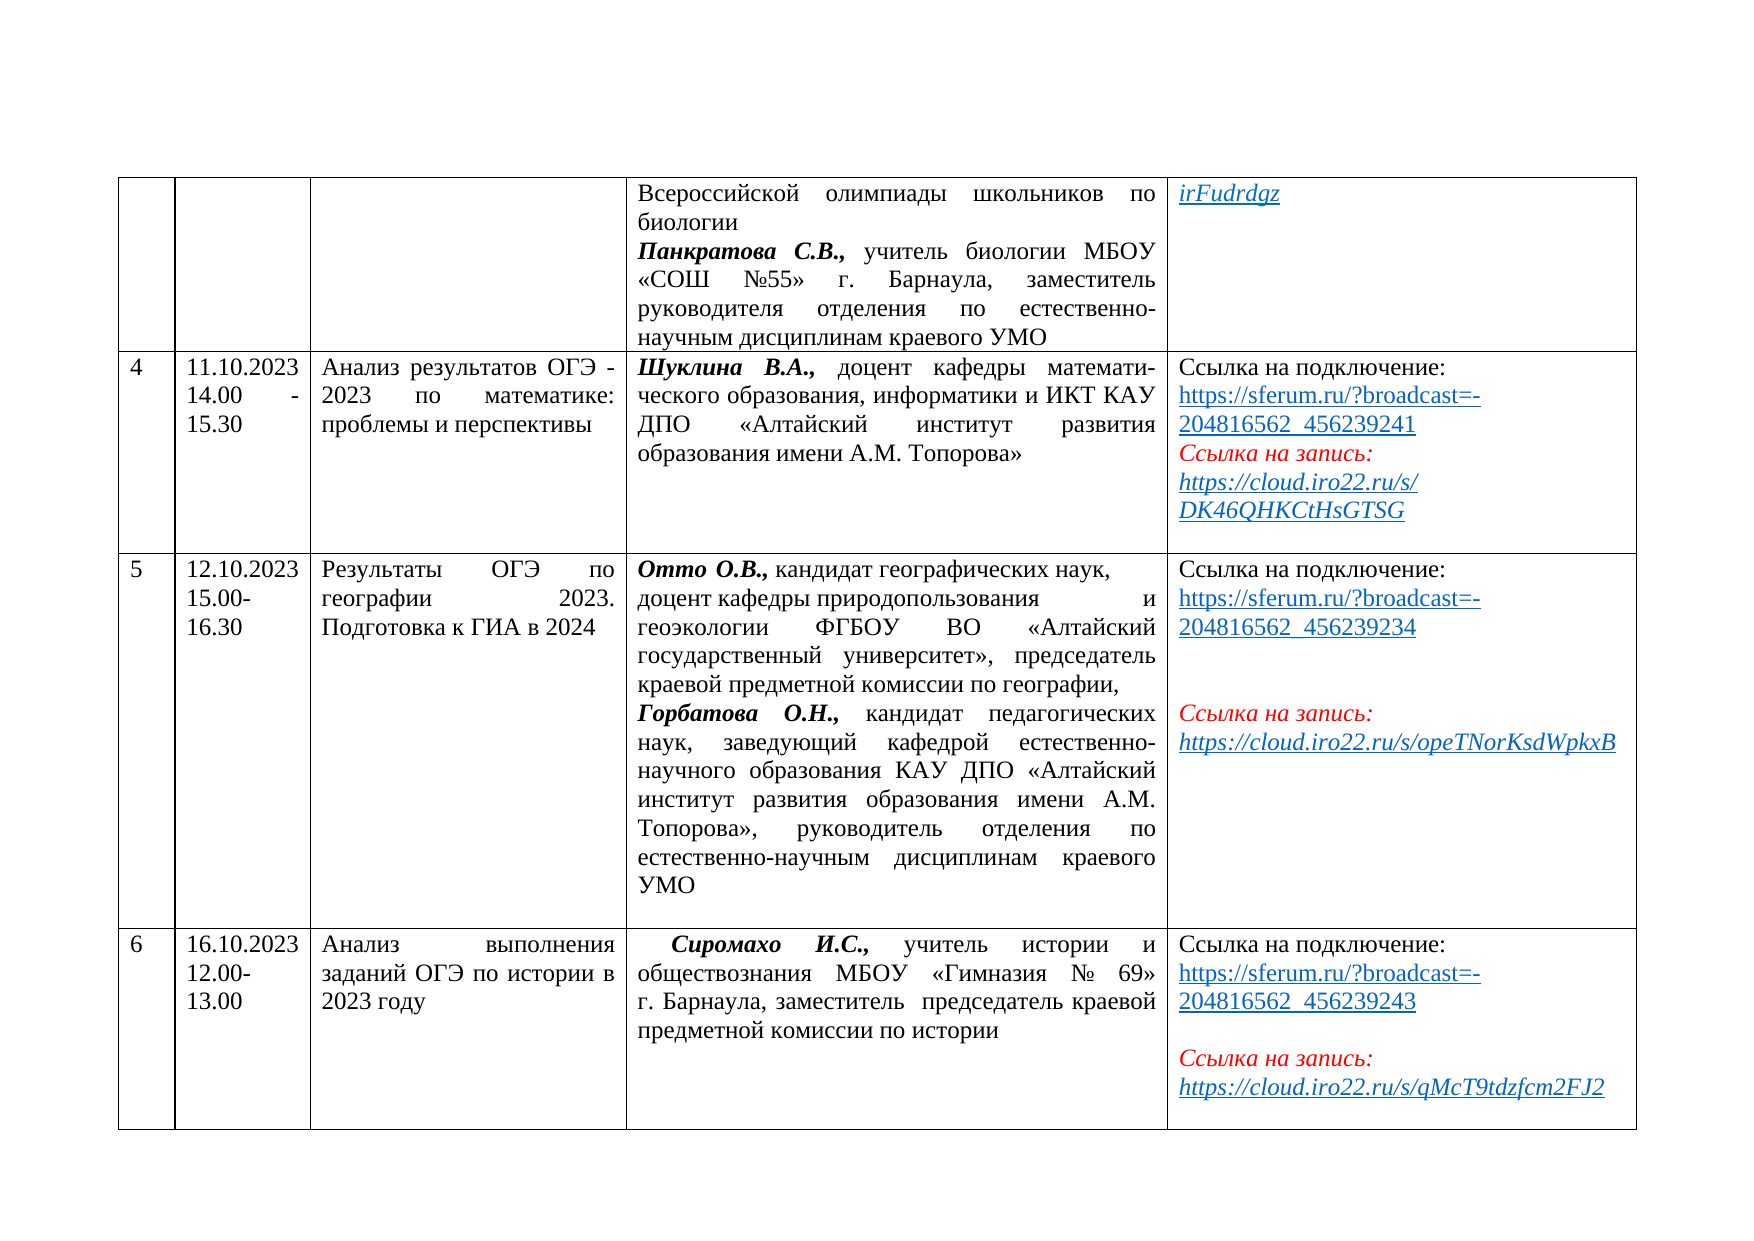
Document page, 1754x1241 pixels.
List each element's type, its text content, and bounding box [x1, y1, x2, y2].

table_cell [627, 178, 1167, 351]
table_cell 16.10.2023 12.00-13.00 [176, 929, 310, 1129]
table_cell 6 [119, 929, 174, 1129]
table_cell 12.10.2023 15.00-16.30 [176, 554, 310, 928]
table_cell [311, 178, 626, 351]
table_cell Ссылка на подключение: https://sferum.ru/?broadcast=-204816562_456239243 Ссылка на запись: https://cloud.iro22.ru/s/qMcT9tdzfcm2FJ2 [1168, 929, 1636, 1129]
table_cell Анализ выполнения заданий ОГЭ по истории в 2023 году [311, 929, 626, 1129]
table_cell Результаты ОГЭ по географии 2023. Подготовка к ГИА в 2024 [311, 554, 626, 928]
table_cell Ссылка на подключение: https://sferum.ru/?broadcast=-204816562_456239234 Ссылка на запись: https://cloud.iro22.ru/s/opeTNorKsdWpkxB [1168, 554, 1636, 928]
table_cell Сиромахо И.С., учитель истории и обществознания МБОУ «Гимназия № 69» г. Барнаула, заместитель председатель краевой предметной комиссии по истории [627, 929, 1167, 1129]
table_cell 11.10.2023 14.00 -15.30 [176, 352, 310, 553]
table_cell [1168, 178, 1636, 351]
table_cell Ссылка на подключение: https://sferum.ru/?broadcast=-204816562_456239241 Ссылка на запись: https://cloud.iro22.ru/s/DK46QHKCtHsGTSG [1168, 352, 1636, 553]
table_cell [176, 178, 310, 351]
table_cell 5 [119, 554, 174, 928]
table_cell Анализ результатов ОГЭ - 2023 по математике: проблемы и перспективы [311, 352, 626, 553]
table_cell 4 [119, 352, 174, 553]
table_cell Шуклина В.А., доцент кафедры математи-ческого образования, информатики и ИКТ КАУ ДПО «Алтайский институт развития образования имени А.М. Топорова» [627, 352, 1167, 553]
table_cell 3 [119, 178, 174, 351]
